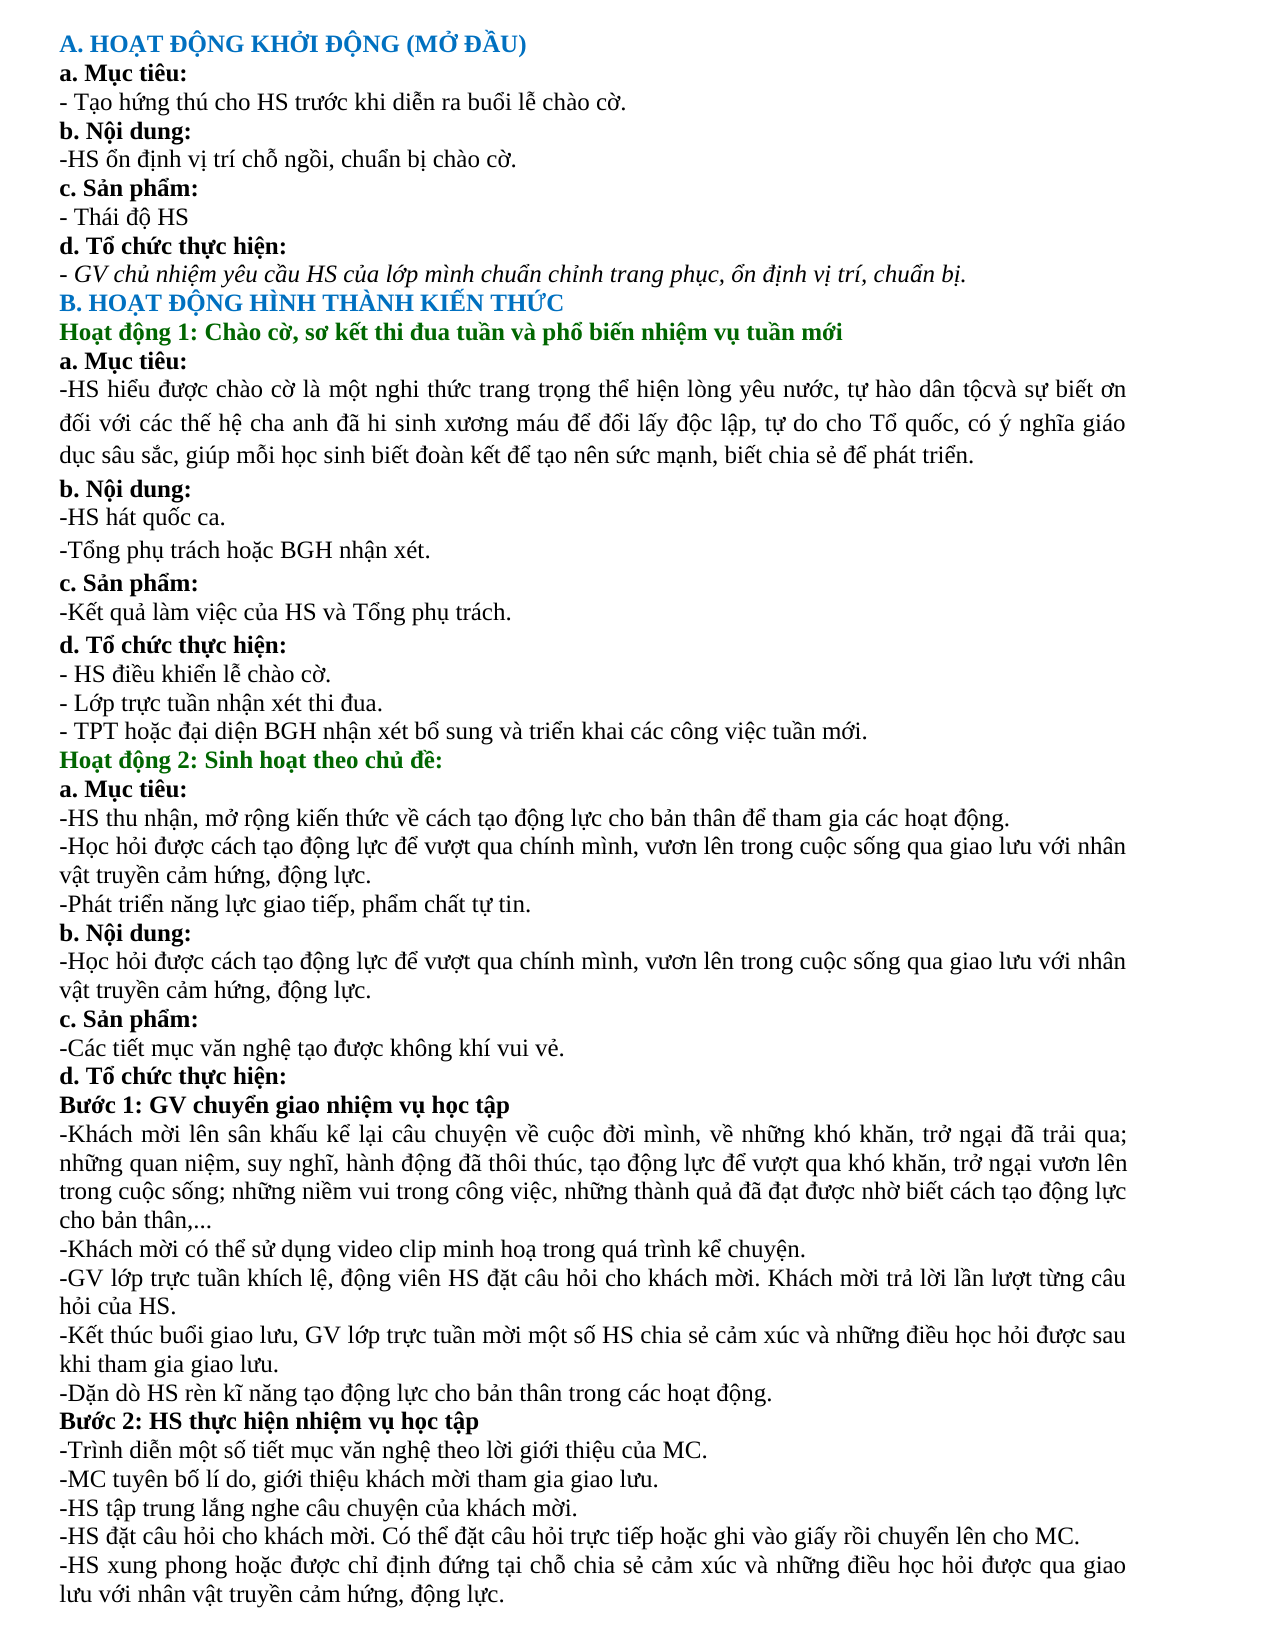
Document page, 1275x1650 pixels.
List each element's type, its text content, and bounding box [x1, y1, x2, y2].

text Bước 1: GV chuyển giao nhiệm vụ học tập [59, 1090, 1127, 1119]
text -HS xung phong hoặc được chỉ định đứng tại chỗ chia sẻ cảm xúc và những điều học hỏi được qua giao lưu với nhân vật truyền cảm hứng, động lực. [59, 1550, 1127, 1608]
text -Tổng phụ trách hoặc BGH nhận xét. [59, 535, 1127, 564]
text -HS đặt câu hỏi cho khách mời. Có thể đặt câu hỏi trực tiếp hoặc ghi vào giấy rồi chuyển lên cho MC. [59, 1521, 1127, 1550]
text d. Tổ chức thực hiện: [59, 630, 1127, 659]
text -MC tuyên bố lí do, giới thiệu khách mời tham gia giao lưu. [59, 1464, 1127, 1493]
text - Thái độ HS [59, 202, 1127, 231]
text -GV lớp trực tuần khích lệ, động viên HS đặt câu hỏi cho khách mời. Khách mời trả lời lần lượt từng câu hỏi của HS. [59, 1263, 1127, 1320]
text -Kết quả làm việc của HS và Tổng phụ trách. [59, 597, 1127, 626]
text -Phát triển năng lực giao tiếp, phẩm chất tự tin. [59, 889, 1127, 918]
text c. Sản phẩm: [59, 173, 1127, 202]
text -HS thu nhận, mở rộng kiến thức về cách tạo động lực cho bản thân để tham gia các hoạt động. [59, 803, 1127, 831]
text b. Nội dung: [59, 474, 1127, 502]
text - TPT hoặc đại diện BGH nhận xét bổ sung và triển khai các công việc tuần mới. [59, 716, 1127, 745]
text -Trình diễn một số tiết mục văn nghệ theo lời giới thiệu của MC. [59, 1435, 1127, 1464]
text a. Mục tiêu: [59, 346, 1127, 374]
text - GV chủ nhiệm yêu cầu HS của lớp mình chuẩn chỉnh trang phục, ổn định vị trí, chuẩn bị. [59, 259, 1127, 288]
text -Kết thúc buổi giao lưu, GV lớp trực tuần mời một số HS chia sẻ cảm xúc và những điều học hỏi được sau khi tham gia giao lưu. [59, 1320, 1127, 1378]
text Hoạt động 2: Sinh hoạt theo chủ đề: [59, 745, 1127, 774]
text A. HOẠT ĐỘNG KHỞI ĐỘNG (MỞ ĐẦU) [59, 29, 1127, 58]
text b. Nội dung: [59, 918, 1127, 946]
text -Khách mời có thể sử dụng video clip minh hoạ trong quá trình kể chuyện. [59, 1234, 1127, 1263]
text -HS hiểu được chào cờ là một nghi thức trang trọng thể hiện lòng yêu nước, tự hào dân tộcvà sự biết ơn đối với các thế hệ cha anh đã hi sinh xương máu để đổi lấy độc lập, tự do cho Tổ quốc, có ý nghĩa giáo dục sâu sắc, giúp mỗi học sinh biết đoàn kết để tạo nên sức mạnh, biết chia sẻ để phát triển. [59, 374, 1127, 408]
text - HS điều khiển lễ chào cờ. [59, 659, 1127, 688]
text -Dặn dò HS rèn kĩ năng tạo động lực cho bản thân trong các hoạt động. [59, 1378, 1127, 1406]
text a. Mục tiêu: [59, 58, 1127, 87]
text - Lớp trực tuần nhận xét thi đua. [59, 688, 1127, 716]
text B. HOẠT ĐỘNG HÌNH THÀNH KIẾN THỨC [59, 288, 1127, 317]
text c. Sản phẩm: [59, 568, 1127, 597]
text -Học hỏi được cách tạo động lực để vượt qua chính mình, vươn lên trong cuộc sống qua giao lưu với nhân vật truyền cảm hứng, động lực. [59, 946, 1127, 1004]
text c. Sản phẩm: [59, 1004, 1127, 1033]
text -HS ổn định vị trí chỗ ngồi, chuẩn bị chào cờ. [59, 144, 1127, 173]
text -HS tập trung lắng nghe câu chuyện của khách mời. [59, 1493, 1127, 1521]
text -HS hiểu được chào cờ là một nghi thức trang trọng thể hiện lòng yêu nước, tự hào dân tộcvà sự biết ơn đối với các thế hệ cha anh đã hi sinh xương máu để đổi lấy độc lập, tự do cho Tổ quốc, có ý nghĩa giáo dục sâu sắc, giúp mỗi học sinh biết đoàn kết để tạo nên sức mạnh, biết chia sẻ để phát triển. [59, 436, 1127, 469]
text -Khách mời lên sân khấu kể lại câu chuyện về cuộc đời mình, về những khó khăn, trở ngại đã trải qua; những quan niệm, suy nghĩ, hành động đã thôi thúc, tạo động lực để vượt qua khó khăn, trở ngại vươn lên trong cuộc sống; những niềm vui trong công việc, những thành quả đã đạt được nhờ biết cách tạo động lực cho bản thân,... [59, 1119, 1127, 1234]
text Bước 2: HS thực hiện nhiệm vụ học tập [59, 1406, 1127, 1435]
text d. Tổ chức thực hiện: [59, 231, 1127, 259]
text a. Mục tiêu: [59, 774, 1127, 803]
text -HS hát quốc ca. [59, 502, 1127, 531]
text Hoạt động 1: Chào cờ, sơ kết thi đua tuần và phổ biến nhiệm vụ tuần mới [59, 317, 1127, 346]
text -Học hỏi được cách tạo động lực để vượt qua chính mình, vươn lên trong cuộc sống qua giao lưu với nhân vật truyền cảm hứng, động lực. [59, 831, 1127, 889]
text d. Tổ chức thực hiện: [59, 1061, 1127, 1090]
text b. Nội dung: [59, 116, 1127, 144]
text - Tạo hứng thú cho HS trước khi diễn ra buổi lễ chào cờ. [59, 87, 1127, 116]
text -Các tiết mục văn nghệ tạo được không khí vui vẻ. [59, 1033, 1127, 1061]
